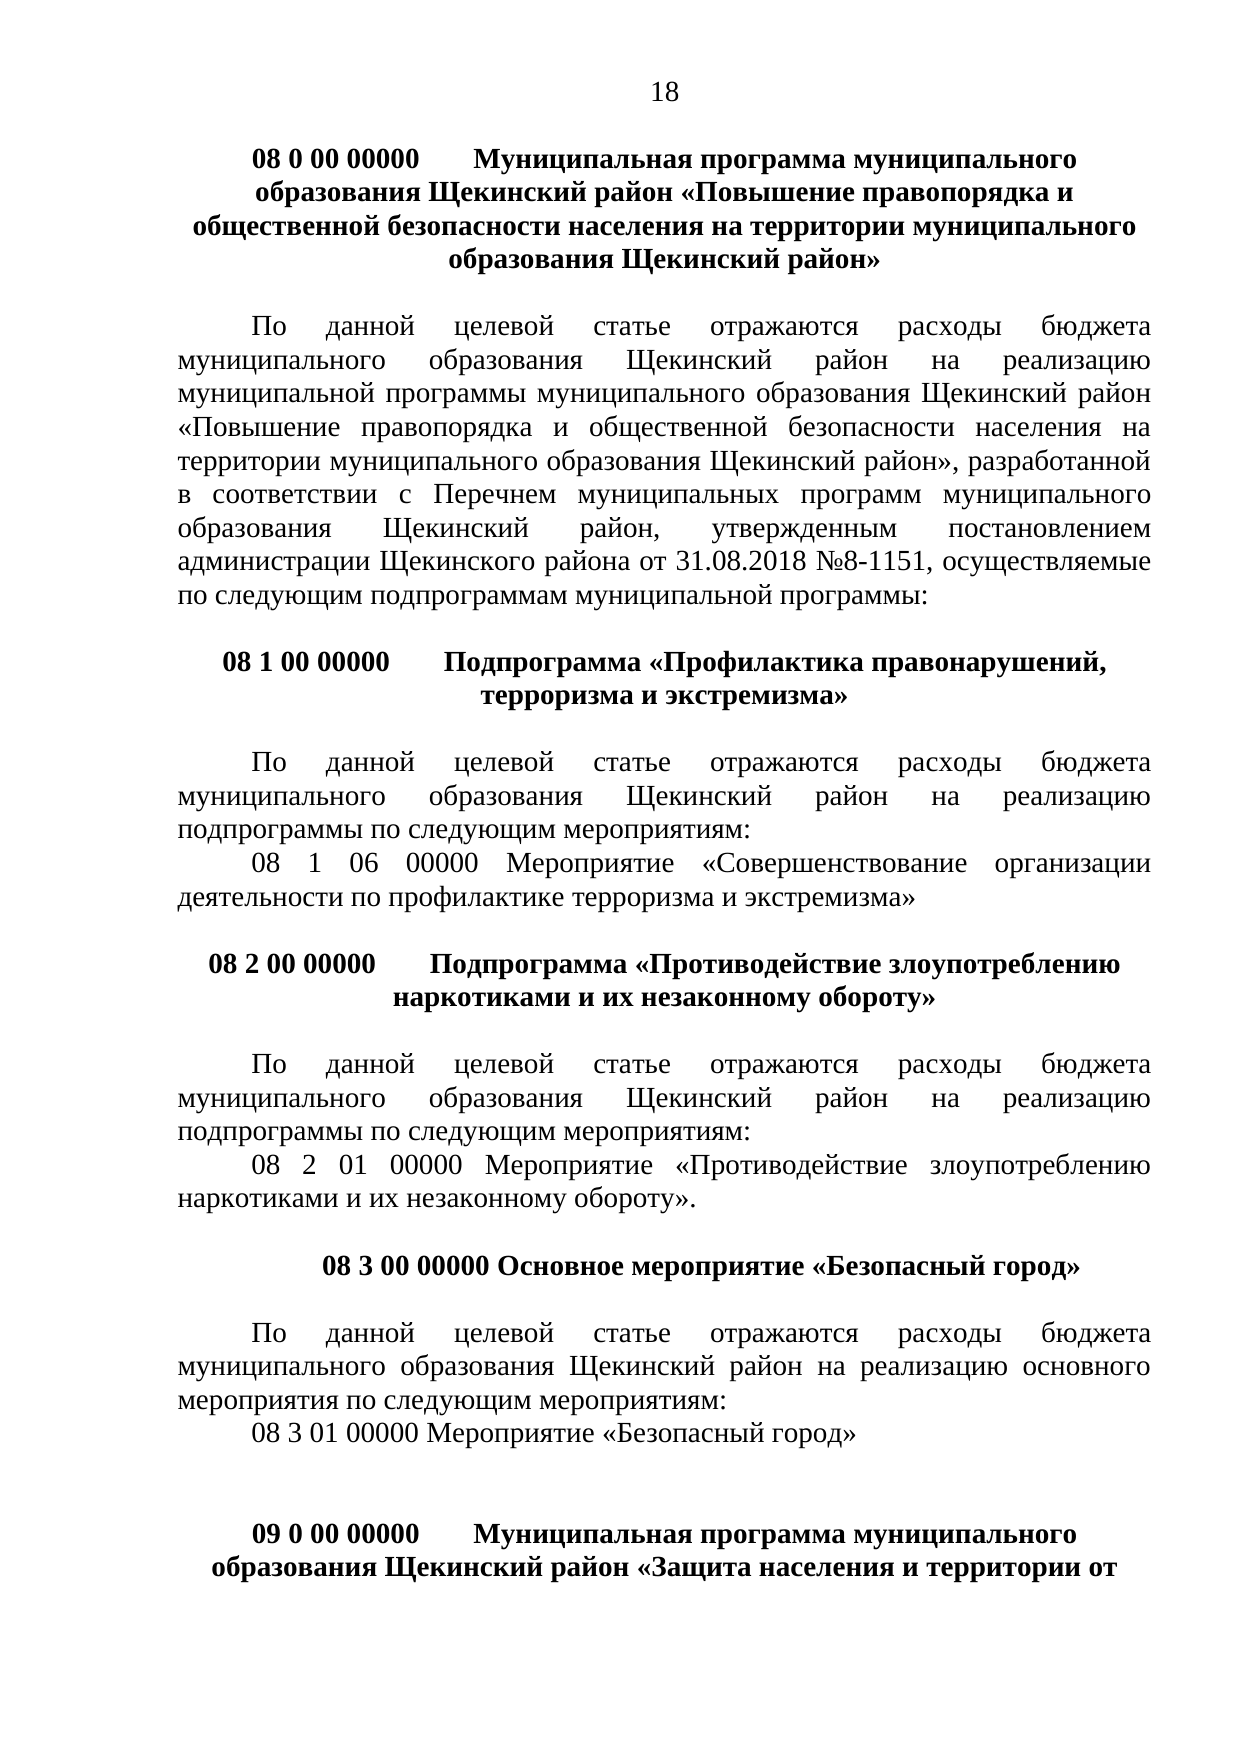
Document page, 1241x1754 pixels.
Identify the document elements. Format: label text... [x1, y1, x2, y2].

text 08 2 01 00000 Мероприятие «Противодействие злоупотреблению наркотиками и их незаконному обороту». [177, 1147, 1152, 1214]
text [177, 1516, 1152, 1583]
text 08 0 00 00000 Муниципальная программа муниципального образования Щекинский район «Повышение правопорядка и общественной безопасности населения на территории муниципального образования Щекинский район» [177, 141, 1152, 275]
text 08 1 00 00000 Подпрограмма «Профилактика правонарушений, терроризма и экстремизма» [177, 644, 1152, 711]
text По данной целевой статье отражаются расходы бюджета муниципального образования Щекинский район на реализацию подпрограммы по следующим мероприятиям: [177, 1046, 1152, 1147]
text 08 2 00 00000 Подпрограмма «Противодействие злоупотреблению наркотиками и их незаконному обороту» [177, 946, 1152, 1013]
text По данной целевой статье отражаются расходы бюджета муниципального образования Щекинский район на реализацию основного мероприятия по следующим мероприятиям: [177, 1315, 1152, 1415]
text 08 3 01 00000 Мероприятие «Безопасный город» [177, 1415, 1152, 1449]
text 08 3 00 00000 Основное мероприятие «Безопасный город» [177, 1248, 1152, 1281]
text По данной целевой статье отражаются расходы бюджета муниципального образования Щекинский район на реализацию муниципальной программы муниципального образования Щекинский район «Повышение правопорядка и общественной безопасности населения на территории муниципального образования Щекинский район», разработанной в соответствии с Перечнем муниципальных программ муниципального образования Щекинский район, утвержденным постановлением администрации Щекинского района от 31.08.2018 №8-1151, осуществляемые по следующим подпрограммам муниципальной программы: [177, 308, 1152, 610]
text По данной целевой статье отражаются расходы бюджета муниципального образования Щекинский район на реализацию подпрограммы по следующим мероприятиям: [177, 744, 1152, 845]
text 08 1 06 00000 Мероприятие «Совершенствование организации деятельности по профилактике терроризма и экстремизма» [177, 845, 1152, 912]
